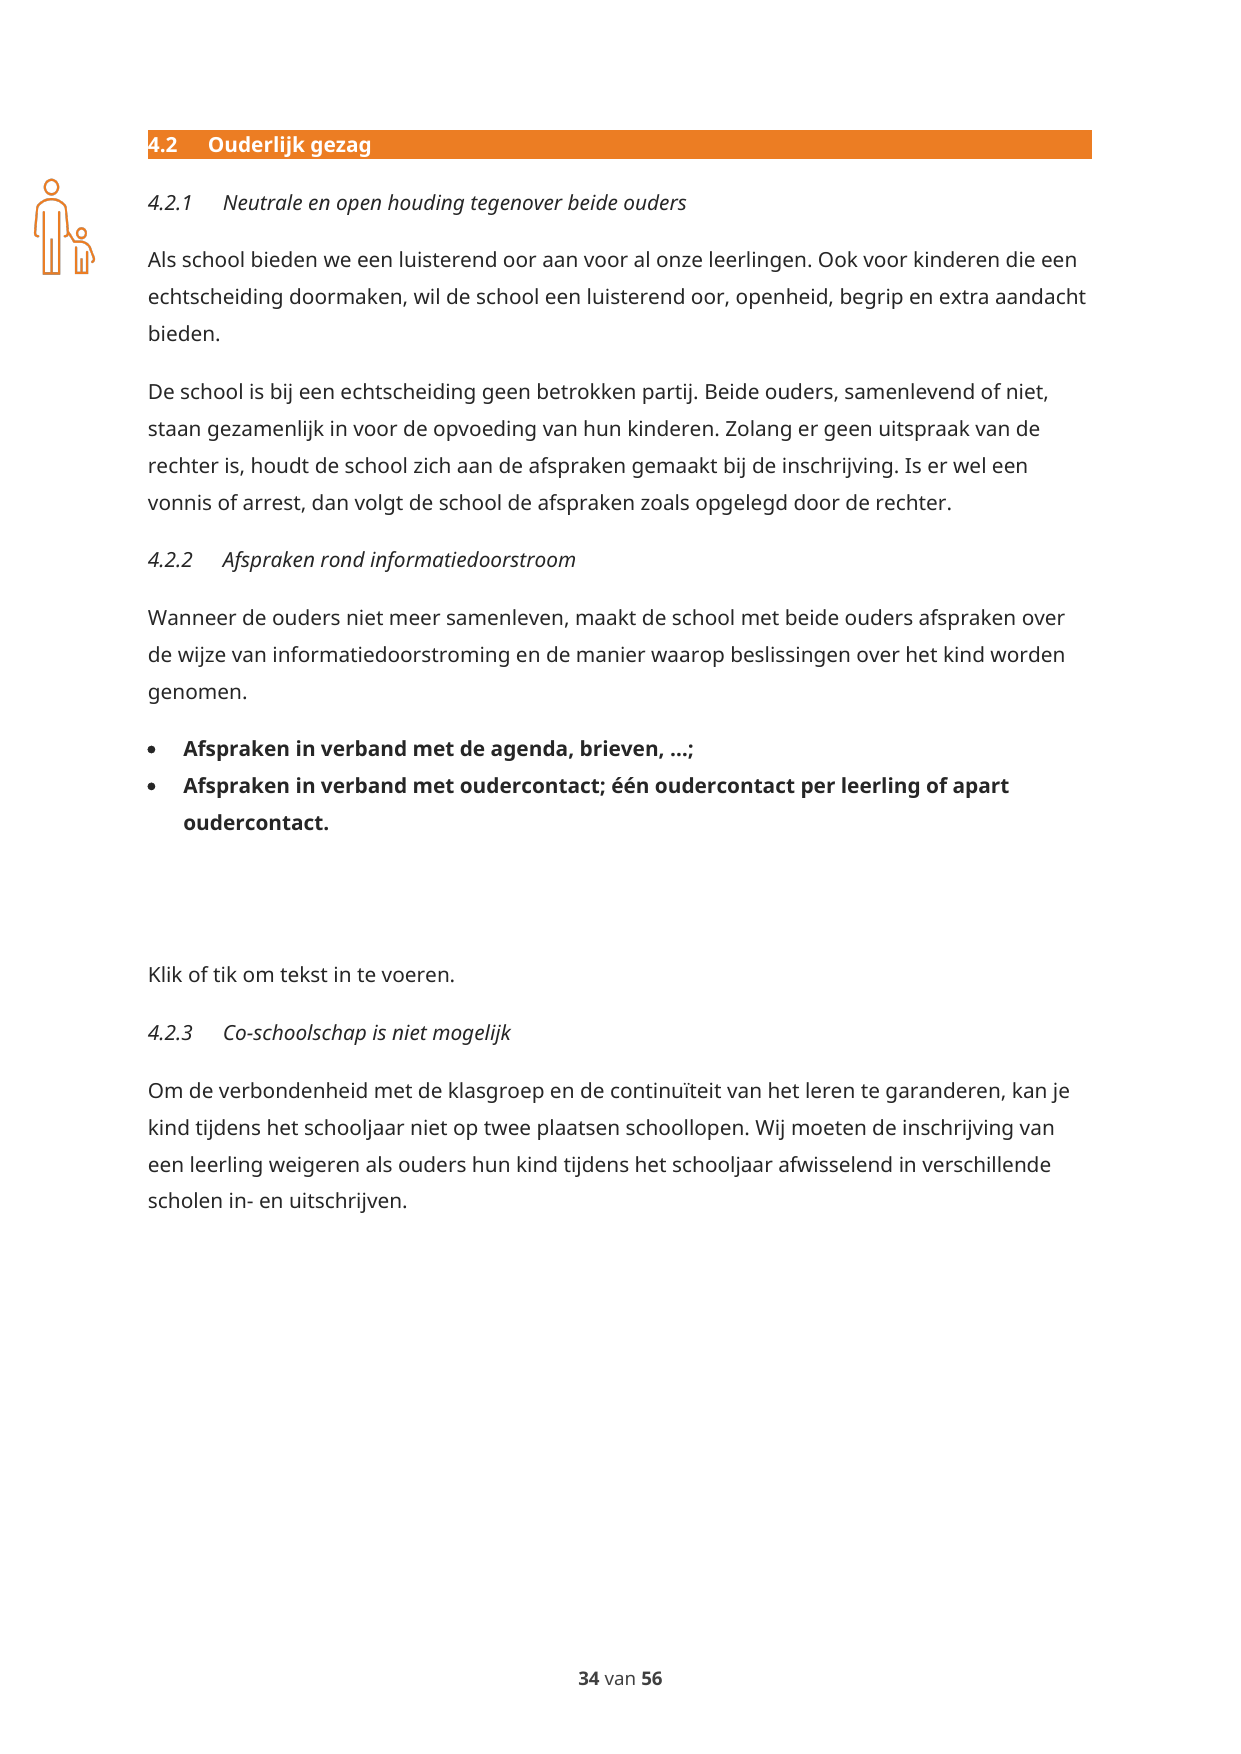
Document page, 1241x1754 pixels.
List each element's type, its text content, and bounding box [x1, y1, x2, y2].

subtitle De school is bij een echtscheiding geen betrokken partij. Beide ouders, samenlevend of niet, staan gezamenlijk in voor de opvoeding van hun kinderen. Zolang er geen uitspraak van de rechter is, houdt de school zich aan de afspraken gemaakt bij de inschrijving. Is er wel een vonnis of arrest, dan volgt de school de afspraken zoals opgelegd door de rechter. [148, 377, 1092, 516]
picture [12, 169, 117, 284]
subtitle Ouderlijk gezag [148, 130, 1092, 159]
subtitle Afspraken rond informatiedoorstroom [148, 545, 1092, 574]
subtitle Co-schoolschap is niet mogelijk [148, 1018, 1092, 1047]
subtitle Als school bieden we een luisterend oor aan voor al onze leerlingen. Ook voor kinderen die een echtscheiding doormaken, wil de school een luisterend oor, openheid, begrip en extra aandacht bieden. [148, 246, 1092, 348]
text Om de verbondenheid met de klasgroep en de continuïteit van het leren te garanderen, kan je kind tijdens het schooljaar niet op twee plaatsen schoollopen. Wij moeten de inschrijving van een leerling weigeren als ouders hun kind tijdens het schooljaar afwisselend in verschillende scholen in- en uitschrijven. [148, 1076, 1092, 1215]
text Afspraken in verband met de agenda, brieven, …; [148, 734, 1092, 763]
text Afspraken in verband met oudercontact; één oudercontact per leerling of apart oudercontact. [148, 771, 1078, 837]
subtitle Wanneer de ouders niet meer samenleven, maakt de school met beide ouders afspraken over de wijze van informatiedoorstroming en de manier waarop beslissingen over het kind worden genomen. [148, 603, 1092, 705]
subtitle Neutrale en open houding tegenover beide ouders [148, 188, 1092, 216]
